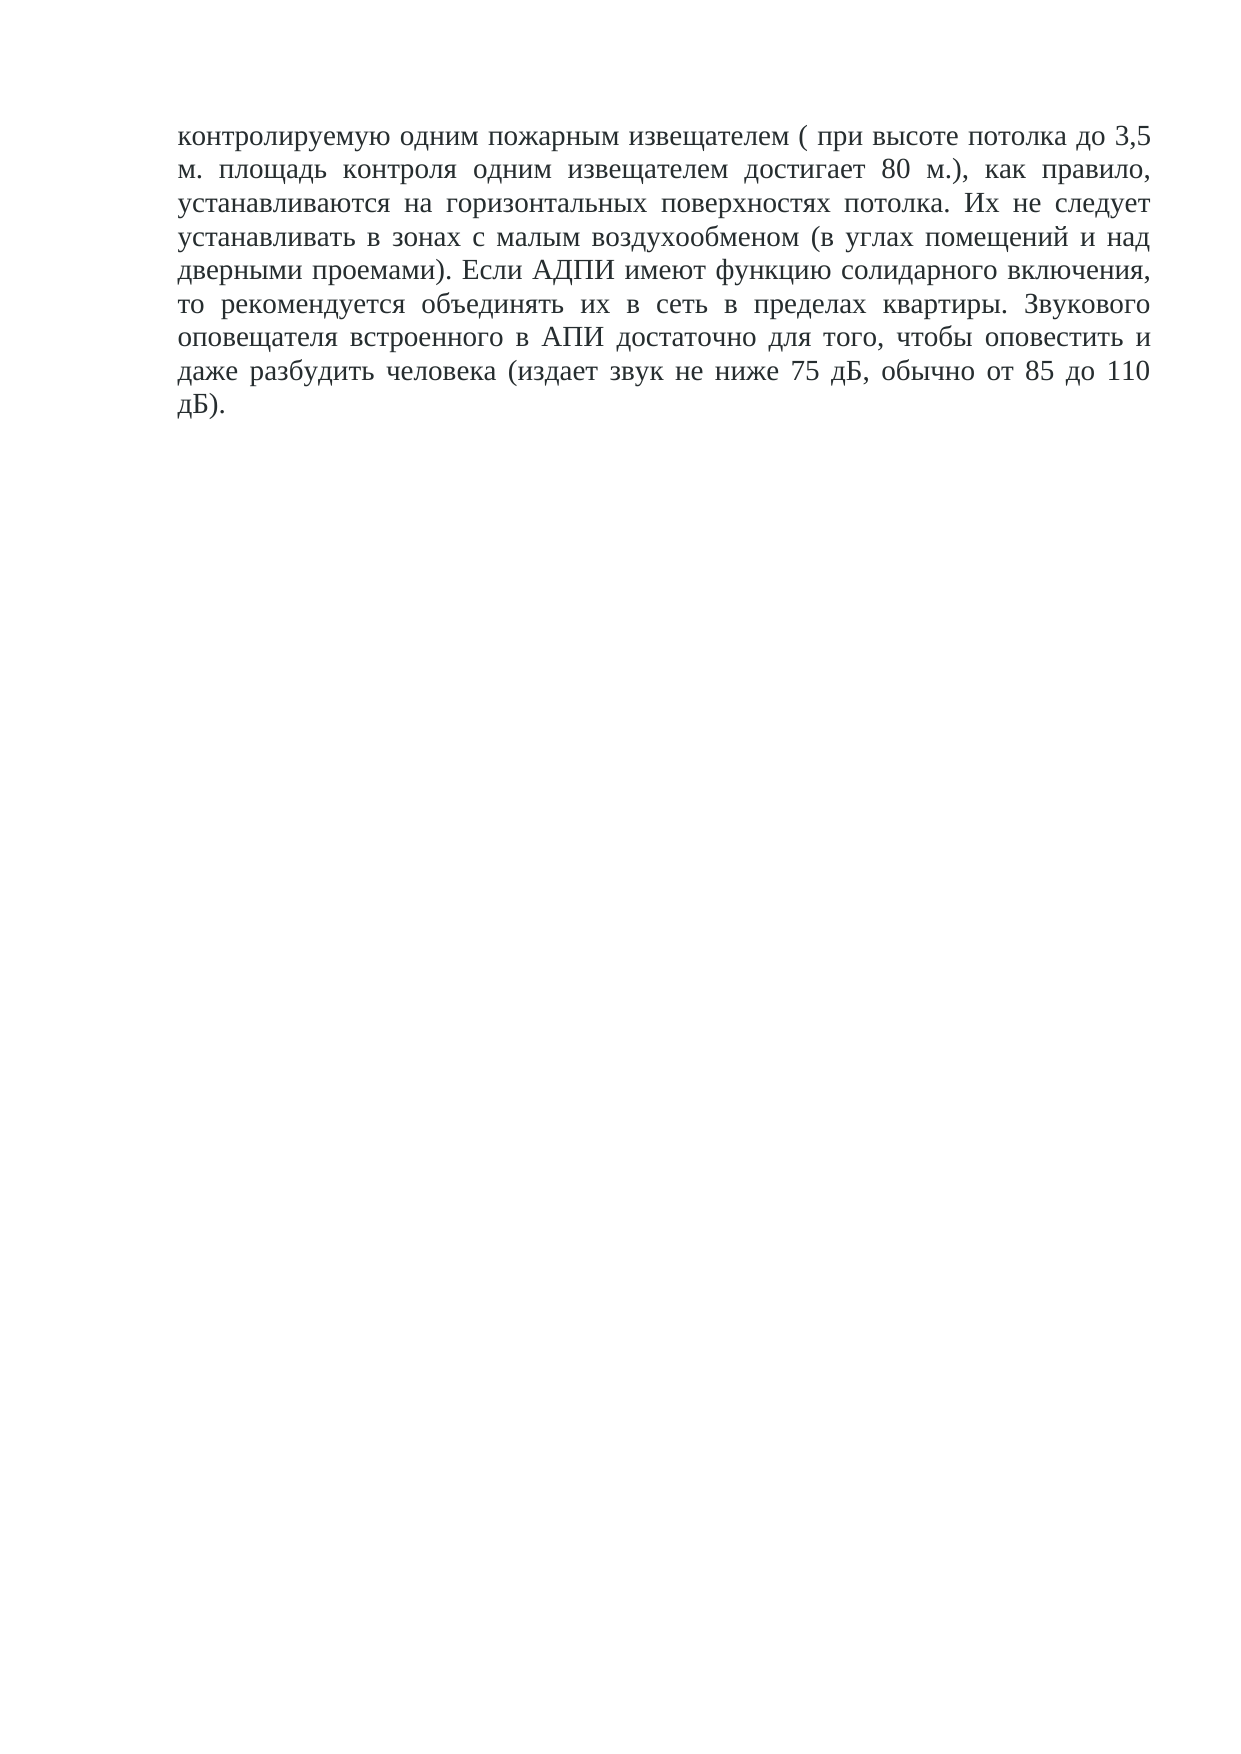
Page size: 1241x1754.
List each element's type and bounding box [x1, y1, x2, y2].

text [177, 118, 1152, 420]
